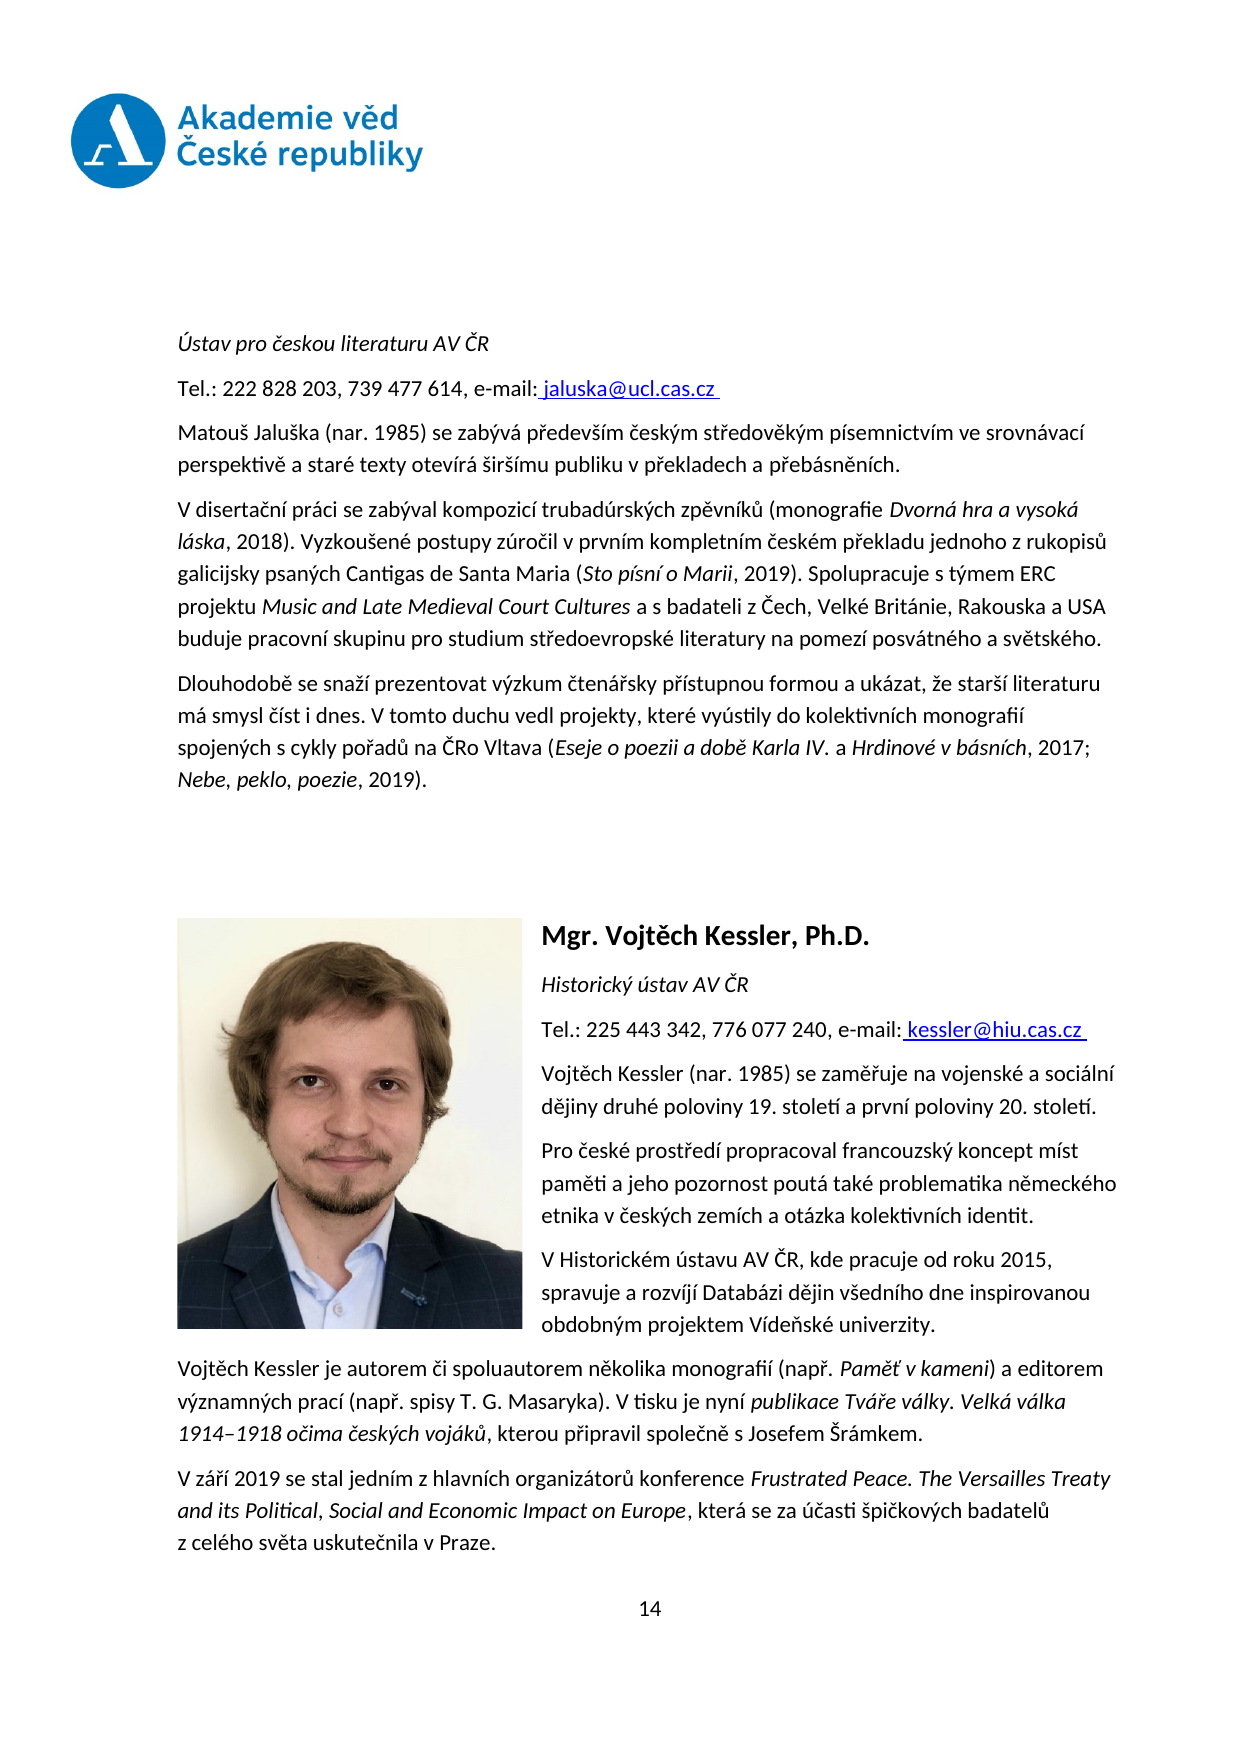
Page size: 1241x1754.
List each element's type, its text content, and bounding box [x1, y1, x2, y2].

picture [177, 918, 523, 1329]
text Tel.: 225 443 342, 776 077 240, e-mail: kessler@hiu.cas.cz [523, 1015, 1122, 1043]
text Matouš Jaluška (nar. 1985) se zabývá především českým středověkým písemnictvím ve srovnávací perspektivě a staré texty otevírá širšímu publiku v překladech a přebásněních. [177, 418, 1122, 478]
text V září 2019 se stal jedním z hlavních organizátorů konference Frustrated Peace. The Versailles Treaty and its Political, Social and Economic Impact on Europe, která se za účasti špičkových badatelů z celého světa uskutečnila v Praze. [177, 1464, 1122, 1556]
text Dlouhodobě se snaží prezentovat výzkum čtenářsky přístupnou formou a ukázat, že starší literaturu má smysl číst i dnes. V tomto duchu vedl projekty, které vyústily do kolektivních monografií spojených s cykly pořadů na ČRo Vltava (Eseje o poezii a době Karla IV. a Hrdinové v básních, 2017; Nebe, peklo, poezie, 2019). [177, 669, 1122, 793]
text Vojtěch Kessler (nar. 1985) se zaměřuje na vojenské a sociální dějiny druhé poloviny 19. století a první poloviny 20. století. [523, 1059, 1122, 1120]
text V Historickém ústavu AV ČR, kde pracuje od roku 2015, spravuje a rozvíjí Databázi dějin všedního dne inspirovanou obdobným projektem Vídeňské univerzity. [177, 1246, 1122, 1338]
text V disertační práci se zabýval kompozicí trubadúrských zpěvníků (monografie Dvorná hra a vysoká láska, 2018). Vyzkoušené postupy zúročil v prvním kompletním českém překladu jednoho z rukopisů galicijsky psaných Cantigas de Santa Maria (Sto písní o Marii, 2019). Spolupracuje s týmem ERC projektu Music and Late Medieval Court Cultures a s badateli z Čech, Velké Británie, Rakouska a USA buduje pracovní skupinu pro studium středoevropské literatury na pomezí posvátného a světského. [177, 495, 1122, 652]
text Mgr. Vojtěch Kessler, Ph.D. [177, 917, 1122, 952]
text Tel.: 222 828 203, 739 477 614, e-mail: jaluska@ucl.cas.cz [177, 374, 1122, 402]
text Pro české prostředí propracoval francouzský koncept míst paměti a jeho pozornost poutá také problematika německého etnika v českých zemích a otázka kolektivních identit. [523, 1136, 1122, 1229]
picture [0, 0, 1240, 329]
text Vojtěch Kessler je autorem či spoluautorem několika monografií (např. Paměť v kameni) a editorem významných prací (např. spisy T. G. Masaryka). V tisku je nyní publikace Tváře války. Velká válka 1914–1918 očima českých vojáků, kterou připravil společně s Josefem Šrámkem. [177, 1354, 1122, 1447]
text Historický ústav AV ČR [523, 970, 1122, 998]
text Ústav pro českou literaturu AV ČR [177, 329, 1122, 357]
